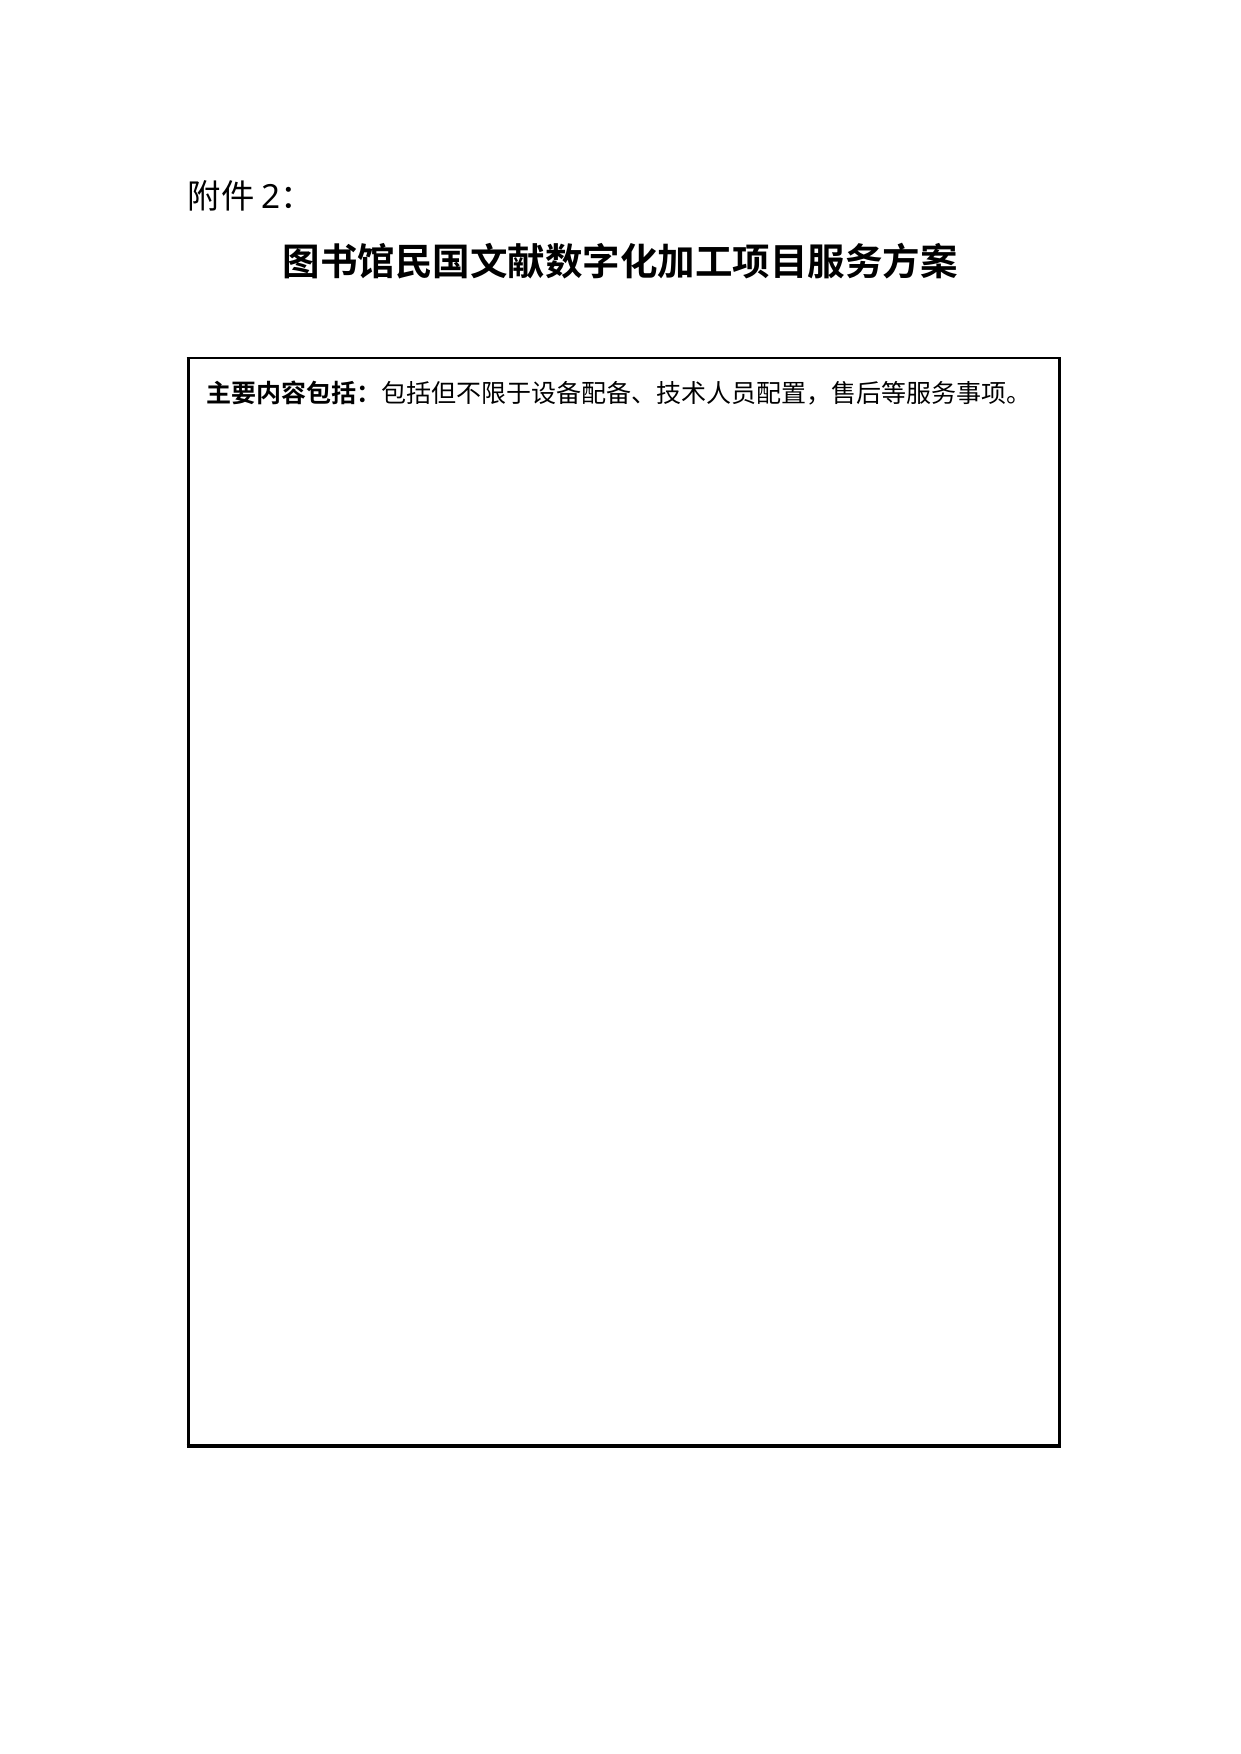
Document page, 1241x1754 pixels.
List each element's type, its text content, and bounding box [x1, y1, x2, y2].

text 附件2： [187, 162, 1053, 227]
text 图书馆民国文献数字化加工项目服务方案 [187, 227, 1053, 292]
table_header 主要内容包括：包括但不限于设备配备、技术人员配置，售后等服务事项。 [190, 359, 1058, 1444]
